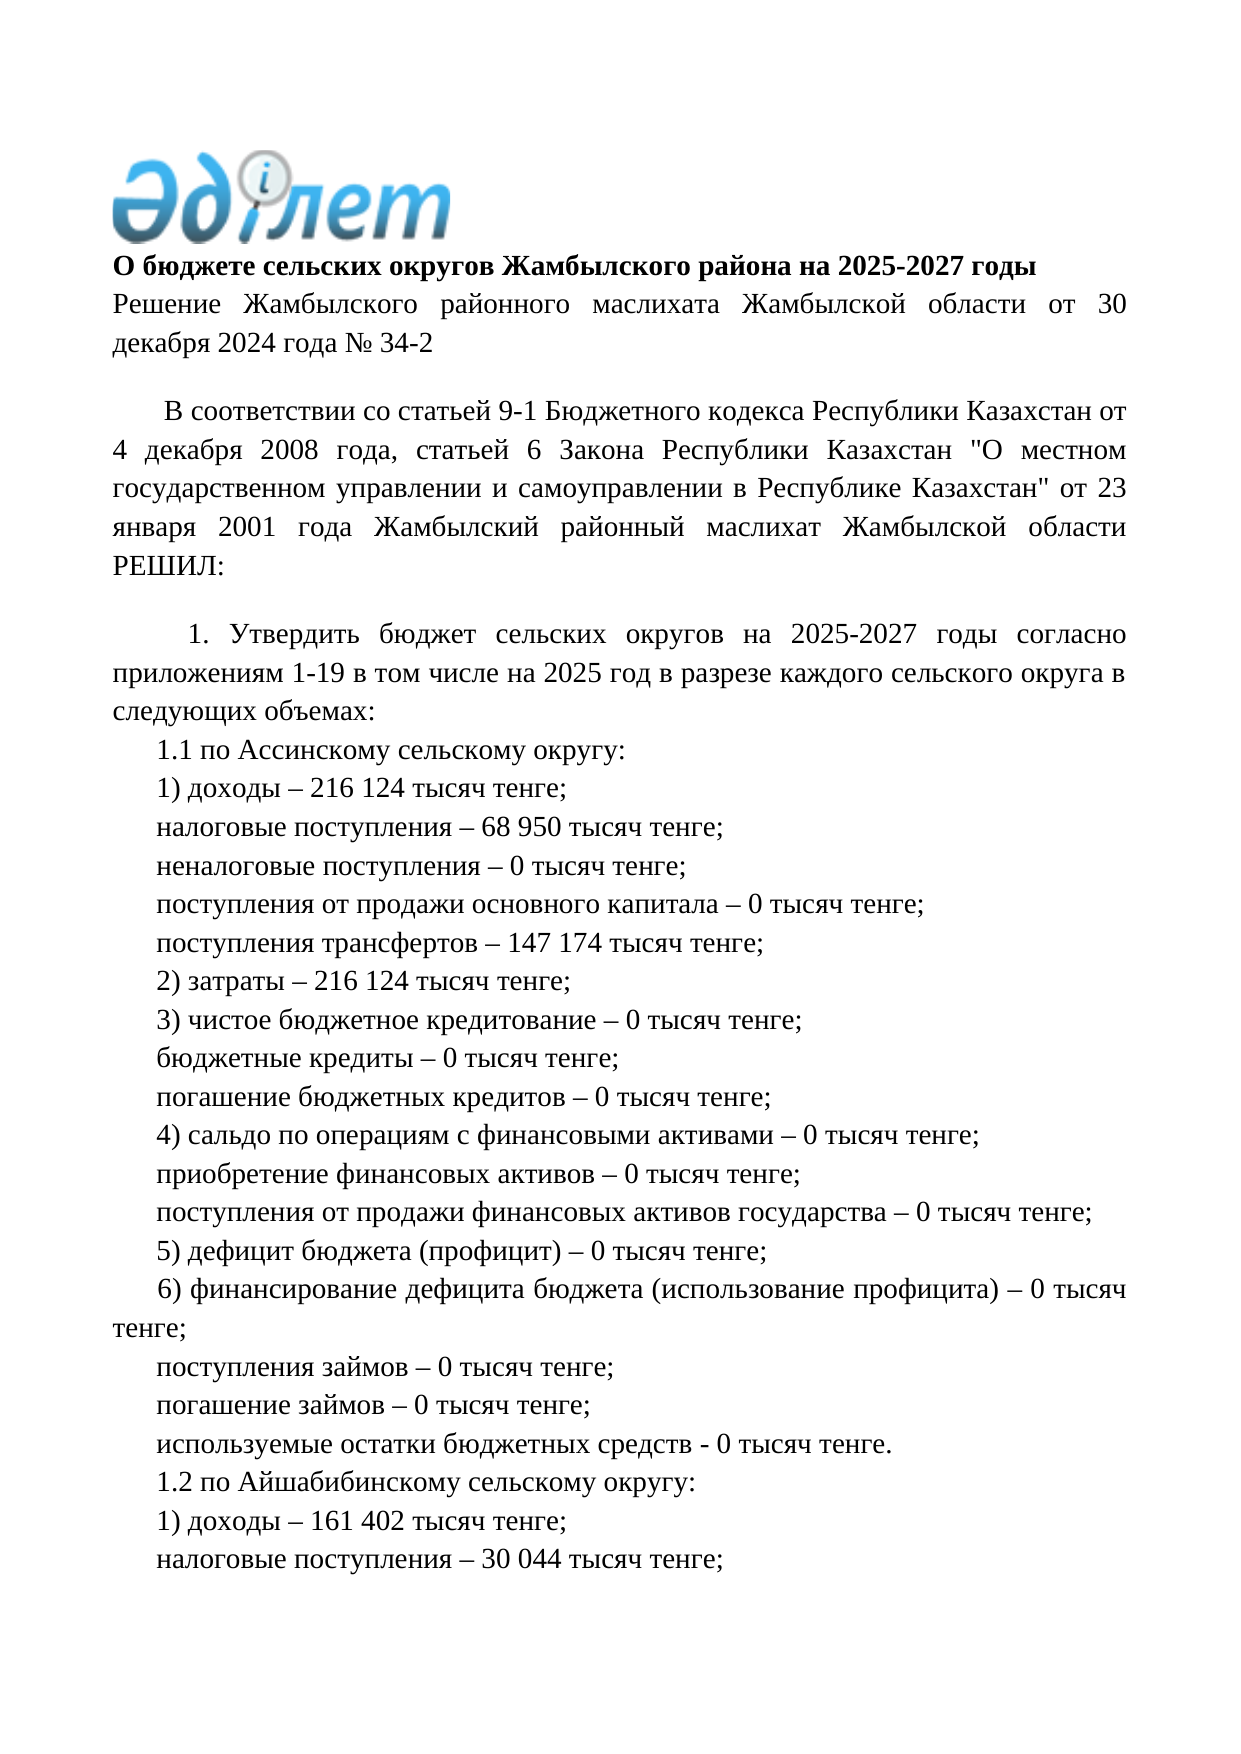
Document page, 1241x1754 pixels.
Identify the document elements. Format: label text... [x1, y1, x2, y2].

text В соответствии со статьей 9-1 Бюджетного кодекса Республики Казахстан от 4 декабря 2008 года, статьей 6 Закона Республики Казахстан "О местном государственном управлении и самоуправлении в Республике Казахстан" от 23 января 2001 года Жамбылский районный маслихат Жамбылской области РЕШИЛ: [112, 393, 1128, 581]
text 1.1 по Ассинскому сельскому округу: [112, 732, 1128, 766]
picture [112, 150, 451, 244]
text 1) доходы – 216 124 тысяч тенге; [112, 771, 1128, 804]
text поступления займов – 0 тысяч тенге; [112, 1349, 1128, 1382]
text бюджетные кредиты – 0 тысяч тенге; [112, 1040, 1128, 1074]
text 3) чистое бюджетное кредитование – 0 тысяч тенге; [112, 1002, 1128, 1035]
text 6) финансирование дефицита бюджета (использование профицита) – 0 тысяч тенге; [112, 1272, 1128, 1344]
text О бюджете сельских округов Жамбылского района на 2025-2027 годы [112, 248, 1128, 281]
text 1.2 по Айшабибинскому сельскому округу: [112, 1464, 1128, 1498]
text приобретение финансовых активов – 0 тысяч тенге; [112, 1156, 1128, 1189]
text используемые остатки бюджетных средств - 0 тысяч тенге. [112, 1426, 1128, 1459]
text погашение бюджетных кредитов – 0 тысяч тенге; [112, 1079, 1128, 1112]
text 5) дефицит бюджета (профицит) – 0 тысяч тенге; [112, 1233, 1128, 1267]
text 1. Утвердить бюджет сельских округов на 2025-2027 годы согласно приложениям 1-19 в том числе на 2025 год в разрезе каждого сельского округа в следующих объемах: [112, 616, 1128, 727]
text погашение займов – 0 тысяч тенге; [112, 1387, 1128, 1421]
text поступления от продажи финансовых активов государства – 0 тысяч тенге; [112, 1194, 1128, 1228]
text налоговые поступления – 68 950 тысяч тенге; [112, 809, 1128, 843]
text 1) доходы – 161 402 тысяч тенге; [112, 1503, 1128, 1536]
text неналоговые поступления – 0 тысяч тенге; [112, 848, 1128, 881]
text 2) затраты – 216 124 тысяч тенге; [112, 963, 1128, 997]
text налоговые поступления – 30 044 тысяч тенге; [112, 1541, 1128, 1575]
text поступления от продажи основного капитала – 0 тысяч тенге; [112, 886, 1128, 920]
text Решение Жамбылского районного маслихата Жамбылской области от 30 декабря 2024 года № 34-2 [112, 286, 1128, 358]
text 4) сальдо по операциям с финансовыми активами – 0 тысяч тенге; [112, 1117, 1128, 1151]
text поступления трансфертов – 147 174 тысяч тенге; [112, 925, 1128, 958]
